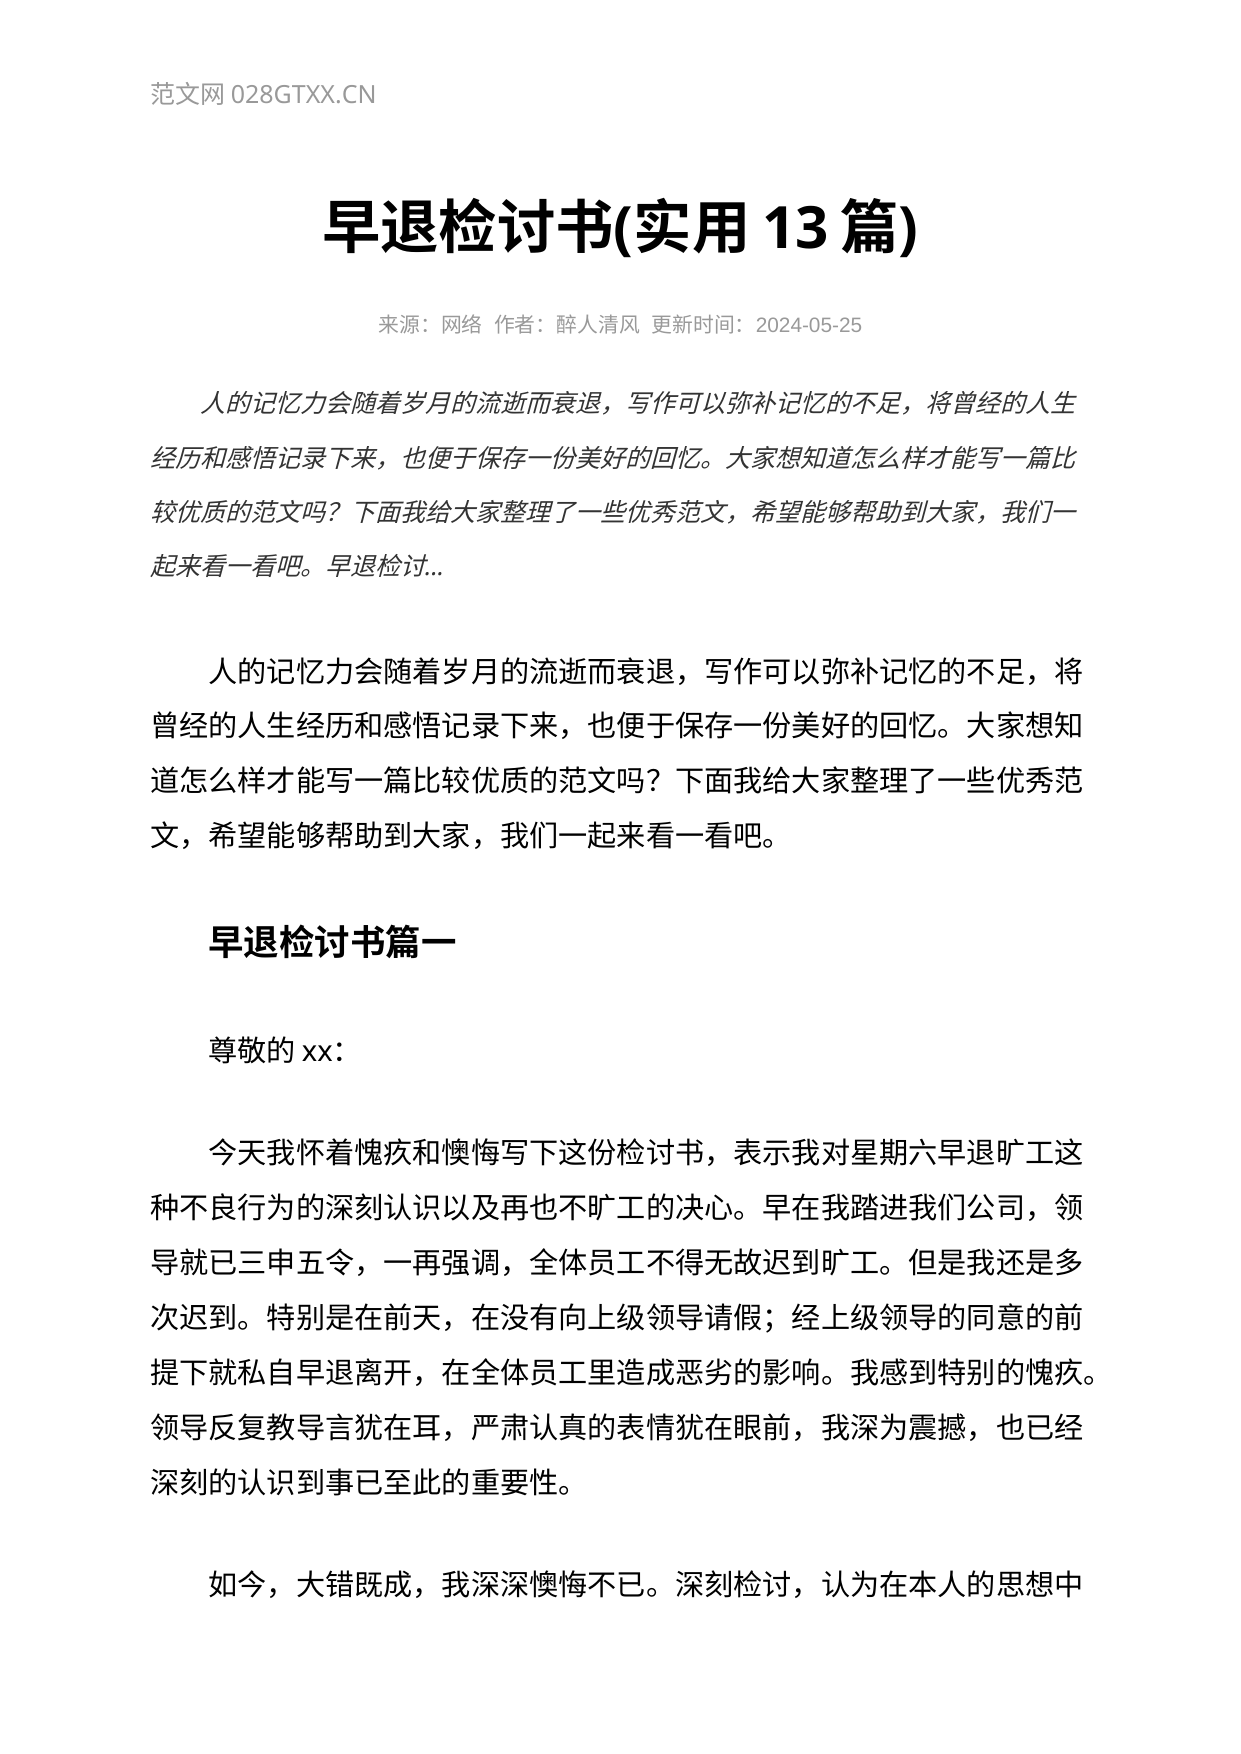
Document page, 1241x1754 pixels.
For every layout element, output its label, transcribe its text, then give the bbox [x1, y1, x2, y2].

text 来源：网络 作者：醉人清风 更新时间：2024-05-25 [150, 313, 1090, 337]
text 尊敬的xx： [150, 1028, 1090, 1070]
subtitle 早退检讨书(实用13篇) [150, 181, 1090, 266]
text 今天我怀着愧疚和懊悔写下这份检讨书，表示我对星期六早退旷工这种不良行为的深刻认识以及再也不旷工的决心。早在我踏进我们公司，领导就已三申五令，一再强调，全体员工不得无故迟到旷工。但是我还是多次迟到。特别是在前天，在没有向上级领导请假；经上级领导的同意的前提下就私自早退离开，在全体员工里造成恶劣的影响。我感到特别的愧疚。领导反复教导言犹在耳，严肃认真的表情犹在眼前，我深为震撼，也已经深刻的认识到事已至此的重要性。 [150, 1130, 1090, 1502]
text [150, 1561, 1090, 1603]
text 人的记忆力会随着岁月的流逝而衰退，写作可以弥补记忆的不足，将曾经的人生经历和感悟记录下来，也便于保存一份美好的回忆。大家想知道怎么样才能写一篇比较优质的范文吗？下面我给大家整理了一些优秀范文，希望能够帮助到大家，我们一起来看一看吧。 [150, 648, 1090, 855]
text 人的记忆力会随着岁月的流逝而衰退，写作可以弥补记忆的不足，将曾经的人生经历和感悟记录下来，也便于保存一份美好的回忆。大家想知道怎么样才能写一篇比较优质的范文吗？下面我给大家整理了一些优秀范文，希望能够帮助到大家，我们一起来看一看吧。早退检讨... [150, 384, 1090, 583]
text 早退检讨书篇一 [150, 914, 1090, 966]
